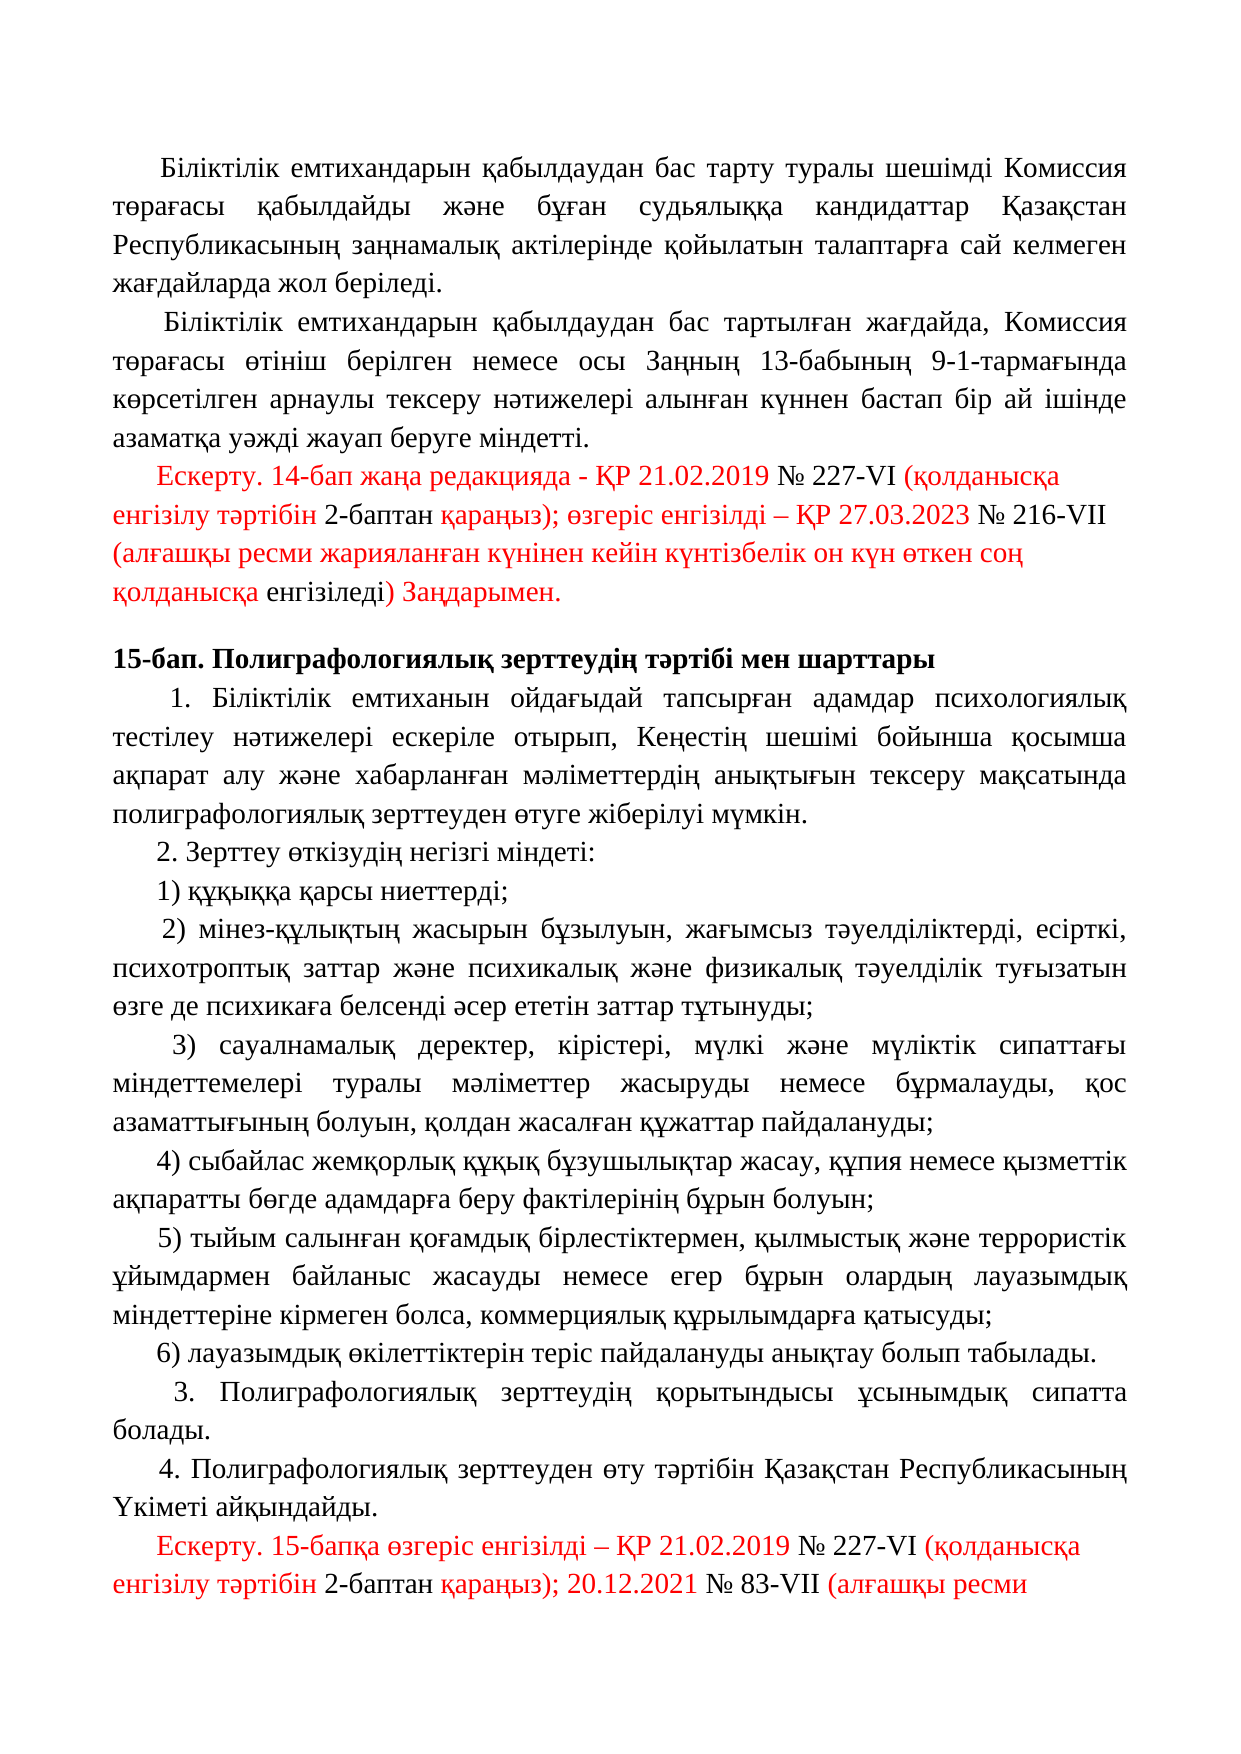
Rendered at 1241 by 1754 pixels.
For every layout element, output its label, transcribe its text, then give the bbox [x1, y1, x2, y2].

text 1) құқыққа қарсы ниеттерді; [112, 873, 1128, 906]
text Ескерту. 14-бап жаңа редакцияда - ҚР 21.02.2019 № 227-VI (қолданысқа енгізілу тәртібін 2-баптан қараңыз); өзгеріс енгізілді – ҚР 27.03.2023 № 216-VII (алғашқы ресми жарияланған күнінен кейін күнтізбелік он күн өткен соң қолданысқа енгізіледі) Заңдарымен. [112, 458, 1128, 638]
text 5) тыйым салынған қоғамдық бірлестіктермен, қылмыстық және террористік ұйымдармен байланыс жасауды немесе егер бұрын олардың лауазымдық міндеттеріне кірмеген болса, коммерциялық құрылымдарға қатысуды; [112, 1220, 1128, 1330]
text 4. Полиграфологиялық зерттеуден өту тәртібін Қазақстан Республикасының Үкіметі айқындайды. [112, 1451, 1128, 1523]
text Біліктілік емтихандарын қабылдаудан бас тарту туралы шешімді Комиссия төрағасы қабылдайды және бұған судьялыққа кандидаттар Қазақстан Республикасының заңнамалық актілерінде қойылатын талаптарға сай келмеген жағдайларда жол беріледі. [112, 150, 1128, 299]
text 4) сыбайлас жемқорлық құқық бұзушылықтар жасау, құпия немесе қызметтік ақпаратты бөгде адамдарға беру фактілерінің бұрын болуын; [112, 1143, 1128, 1215]
text Біліктілік емтихандарын қабылдаудан бас тартылған жағдайда, Комиссия төрағасы өтініш берілген немесе осы Заңның 13-бабының 9-1-тармағында көрсетілген арнаулы тексеру нәтижелері алынған күннен бастап бір ай ішінде азаматқа уәжді жауап беруге міндетті. [112, 304, 1128, 453]
text 15-бап. Полиграфологиялық зерттеудің тәртібі мен шарттары [112, 642, 1128, 675]
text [112, 1528, 1128, 1600]
text 3. Полиграфологиялық зерттеудің қорытындысы ұсынымдық сипатта болады. [112, 1374, 1128, 1446]
text 1. Біліктілік емтиханын ойдағыдай тапсырған адамдар психологиялық тестілеу нәтижелері ескеріле отырып, Кеңестің шешімі бойынша қосымша ақпарат алу және хабарланған мәліметтердің анықтығын тексеру мақсатында полиграфологиялық зерттеуден өтуге жіберілуі мүмкін. [112, 680, 1128, 829]
text 2) мінез-құлықтың жасырын бұзылуын, жағымсыз тәуелділіктерді, есірткі, психотроптық заттар және психикалық және физикалық тәуелділік туғызатын өзге де психикаға белсенді әсер ететін заттар тұтынуды; [112, 911, 1128, 1022]
text 6) лауазымдық өкілеттіктерін теріс пайдалануды анықтау болып табылады. [112, 1335, 1128, 1369]
text 3) сауалнамалық деректер, кірістері, мүлкі және мүліктік сипаттағы міндеттемелері туралы мәліметтер жасыруды немесе бұрмалауды, қос азаматтығының болуын, қолдан жасалған құжаттар пайдалануды; [112, 1027, 1128, 1138]
text 2. Зерттеу өткізудің негізгі міндеті: [112, 834, 1128, 868]
